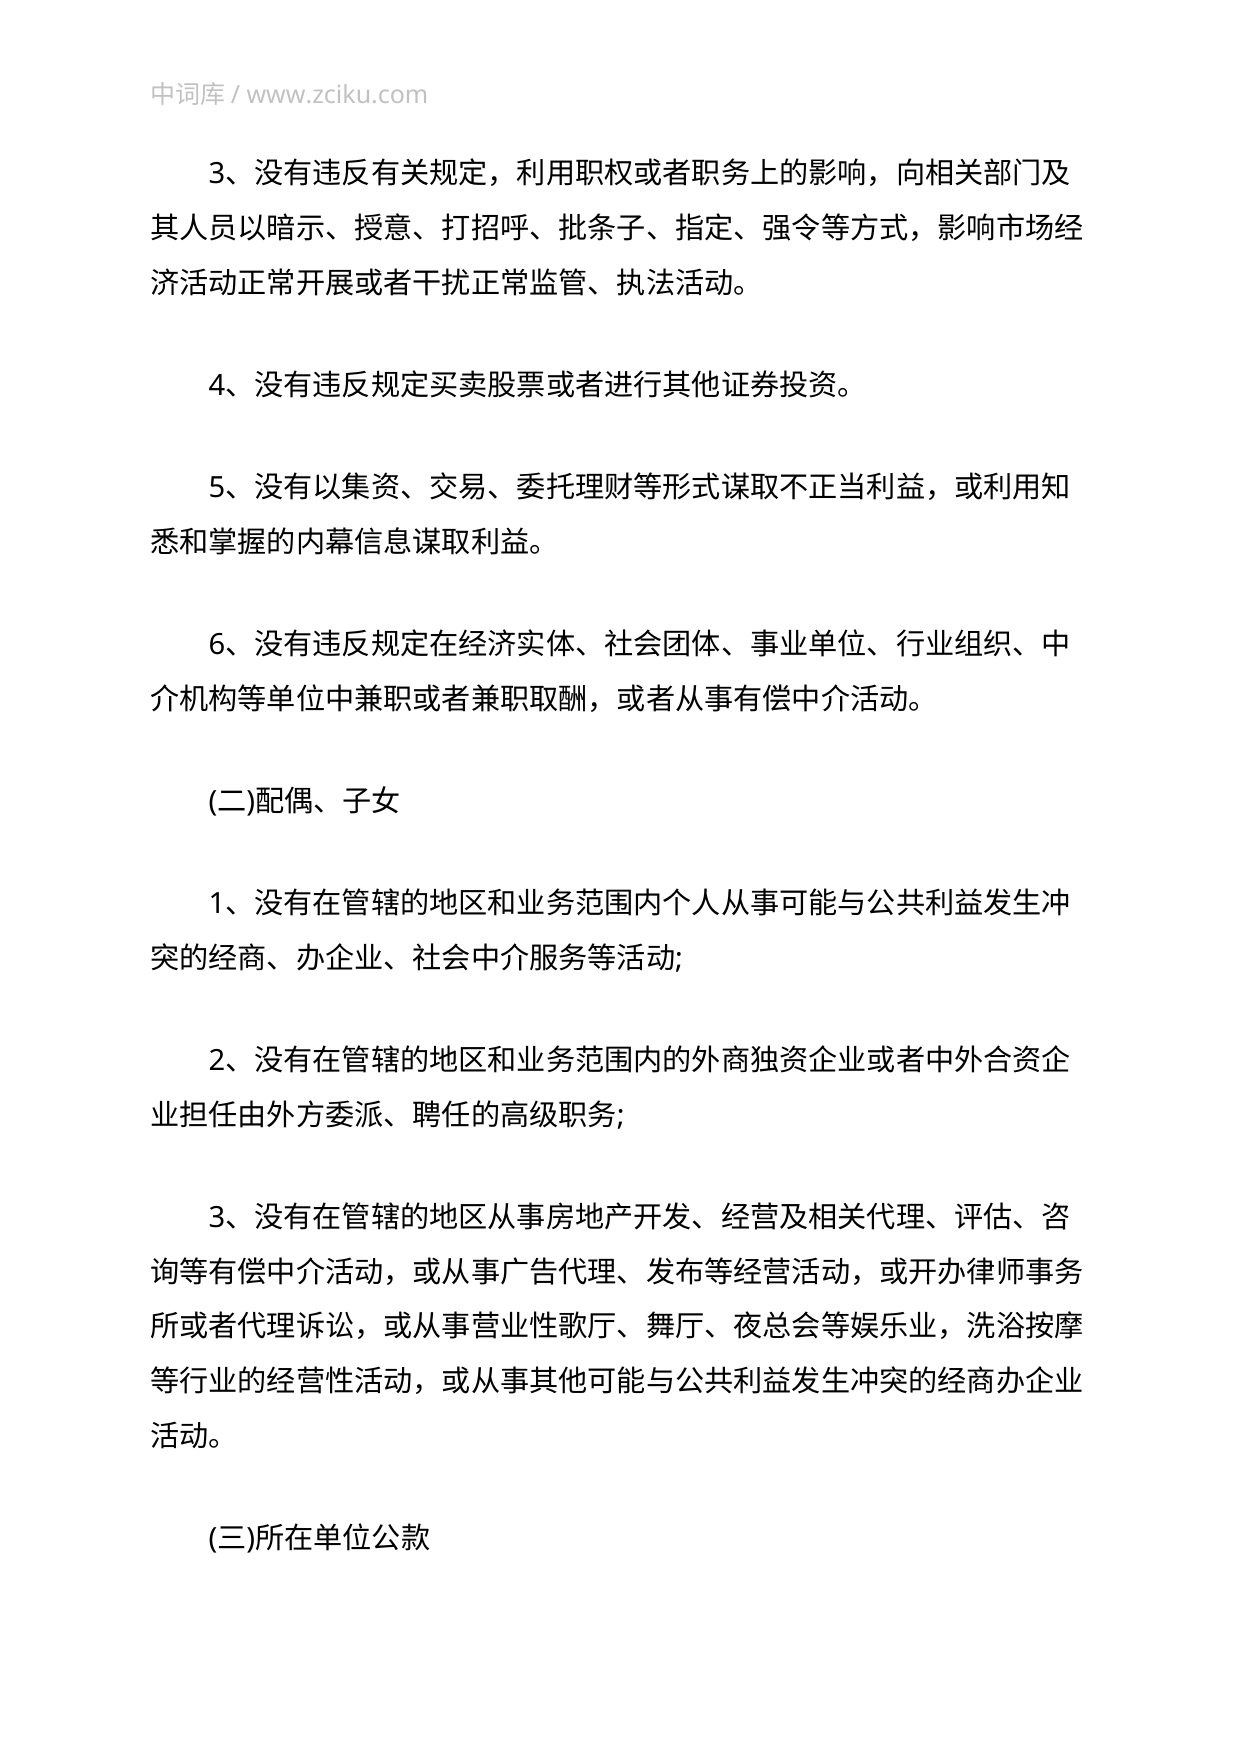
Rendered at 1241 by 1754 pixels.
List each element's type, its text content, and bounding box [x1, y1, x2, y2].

text 4、没有违反规定买卖股票或者进行其他证券投资。 [150, 362, 1090, 404]
text 5、没有以集资、交易、委托理财等形式谋取不正当利益，或利用知悉和掌握的内幕信息谋取利益。 [150, 464, 1090, 561]
text (三)所在单位公款 [150, 1514, 1090, 1557]
text (二)配偶、子女 [150, 777, 1090, 819]
text 2、没有在管辖的地区和业务范围内的外商独资企业或者中外合资企业担任由外方委派、聘任的高级职务; [150, 1036, 1090, 1133]
text 1、没有在管辖的地区和业务范围内个人从事可能与公共利益发生冲突的经商、办企业、社会中介服务等活动; [150, 879, 1090, 977]
text 6、没有违反规定在经济实体、社会团体、事业单位、行业组织、中介机构等单位中兼职或者兼职取酬，或者从事有偿中介活动。 [150, 620, 1090, 718]
text 3、没有违反有关规定，利用职权或者职务上的影响，向相关部门及其人员以暗示、授意、打招呼、批条子、指定、强令等方式，影响市场经济活动正常开展或者干扰正常监管、执法活动。 [150, 150, 1090, 302]
text 3、没有在管辖的地区从事房地产开发、经营及相关代理、评估、咨询等有偿中介活动，或从事广告代理、发布等经营活动，或开办律师事务所或者代理诉讼，或从事营业性歌厅、舞厅、夜总会等娱乐业，洗浴按摩等行业的经营性活动，或从事其他可能与公共利益发生冲突的经商办企业活动。 [150, 1193, 1090, 1455]
